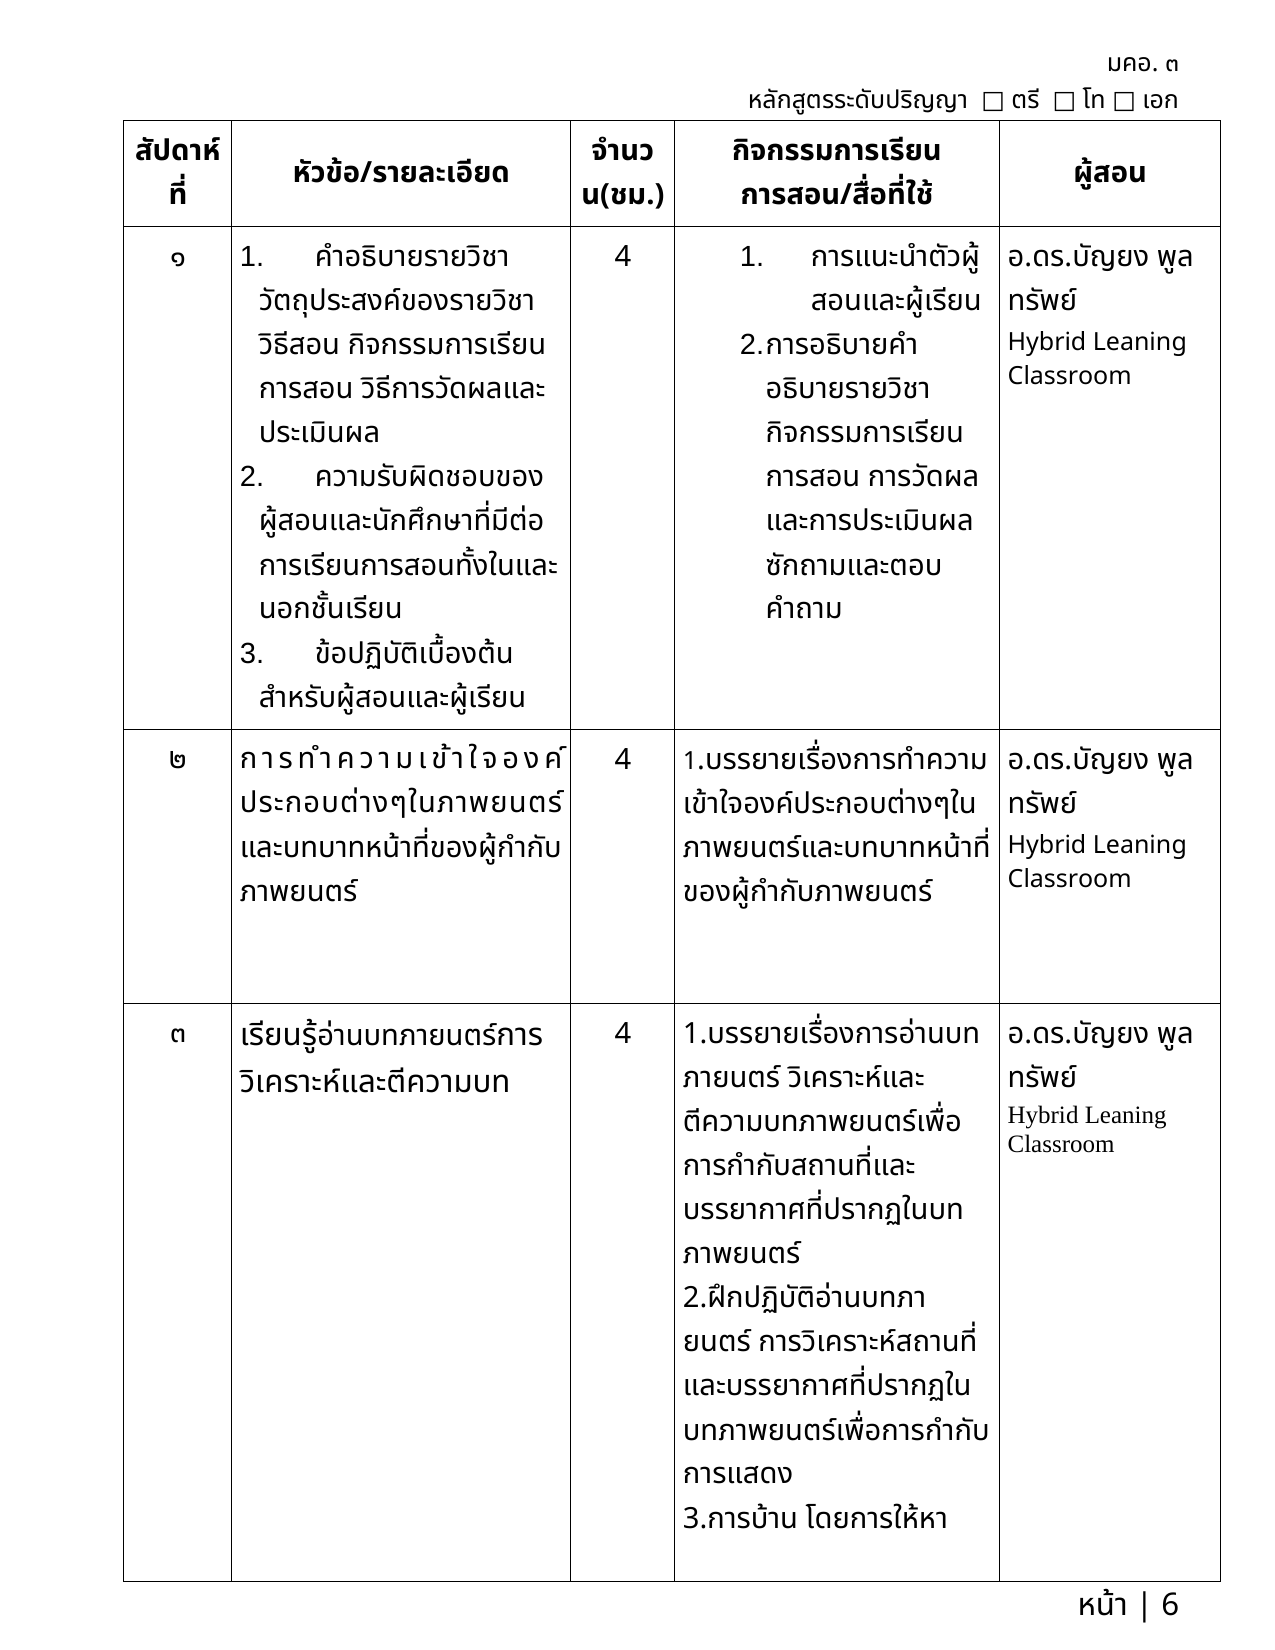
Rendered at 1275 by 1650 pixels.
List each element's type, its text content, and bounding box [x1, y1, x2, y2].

table_cell 4 [571, 730, 674, 1003]
table_cell การทำความเข้าใจองค์ประกอบต่างๆในภาพยนตร์และบทบาทหน้าที่ของผู้กำกับภาพยนตร์ [232, 730, 570, 1003]
table_header ผู้สอน [1000, 121, 1220, 226]
table_header หัวข้อ/รายละเอียด [232, 121, 570, 226]
table_cell ๒ [124, 730, 231, 1003]
table_header กิจกรรมการเรียน การสอน/สื่อที่ใช้ [675, 121, 999, 226]
table_cell อ.ดร.บัญยง พูลทรัพย์ Hybrid Leaning Classroom [1000, 730, 1220, 1003]
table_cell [1000, 1004, 1220, 1581]
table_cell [232, 1004, 570, 1581]
table_cell 4 [571, 1004, 674, 1581]
table_cell 4 [571, 227, 674, 728]
table_header สัปดาห์ที่ [124, 121, 231, 226]
table_cell อ.ดร.บัญยง พูลทรัพย์ Hybrid Leaning Classroom [1000, 227, 1220, 728]
table_header จำนวน(ชม.) [571, 121, 674, 226]
table_cell 1.บรรยายเรื่องการทำความเข้าใจองค์ประกอบต่างๆในภาพยนตร์และบทบาทหน้าที่ของผู้กำกับภาพยนตร์ [675, 730, 999, 1003]
table_cell ๑ [124, 227, 231, 728]
table_cell การแนะนำตัวผู้สอนและผู้เรียน การอธิบายคำอธิบายรายวิชา กิจกรรมการเรียน การสอน การวัดผลและการประเมินผล ซักถามและตอบคำถาม [675, 227, 999, 728]
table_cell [675, 1004, 999, 1581]
table_cell คำอธิบายรายวิชา วัตถุประสงค์ของรายวิชา วิธีสอน กิจกรรมการเรียนการสอน วิธีการวัดผลและประเมินผล ความรับผิดชอบของผู้สอนและนักศึกษาที่มีต่อการเรียนการสอนทั้งในและนอกชั้นเรียน ข้อปฏิบัติเบื้องต้นสำหรับผู้สอนและผู้เรียน [232, 227, 570, 728]
table_cell ๓ [124, 1004, 231, 1581]
